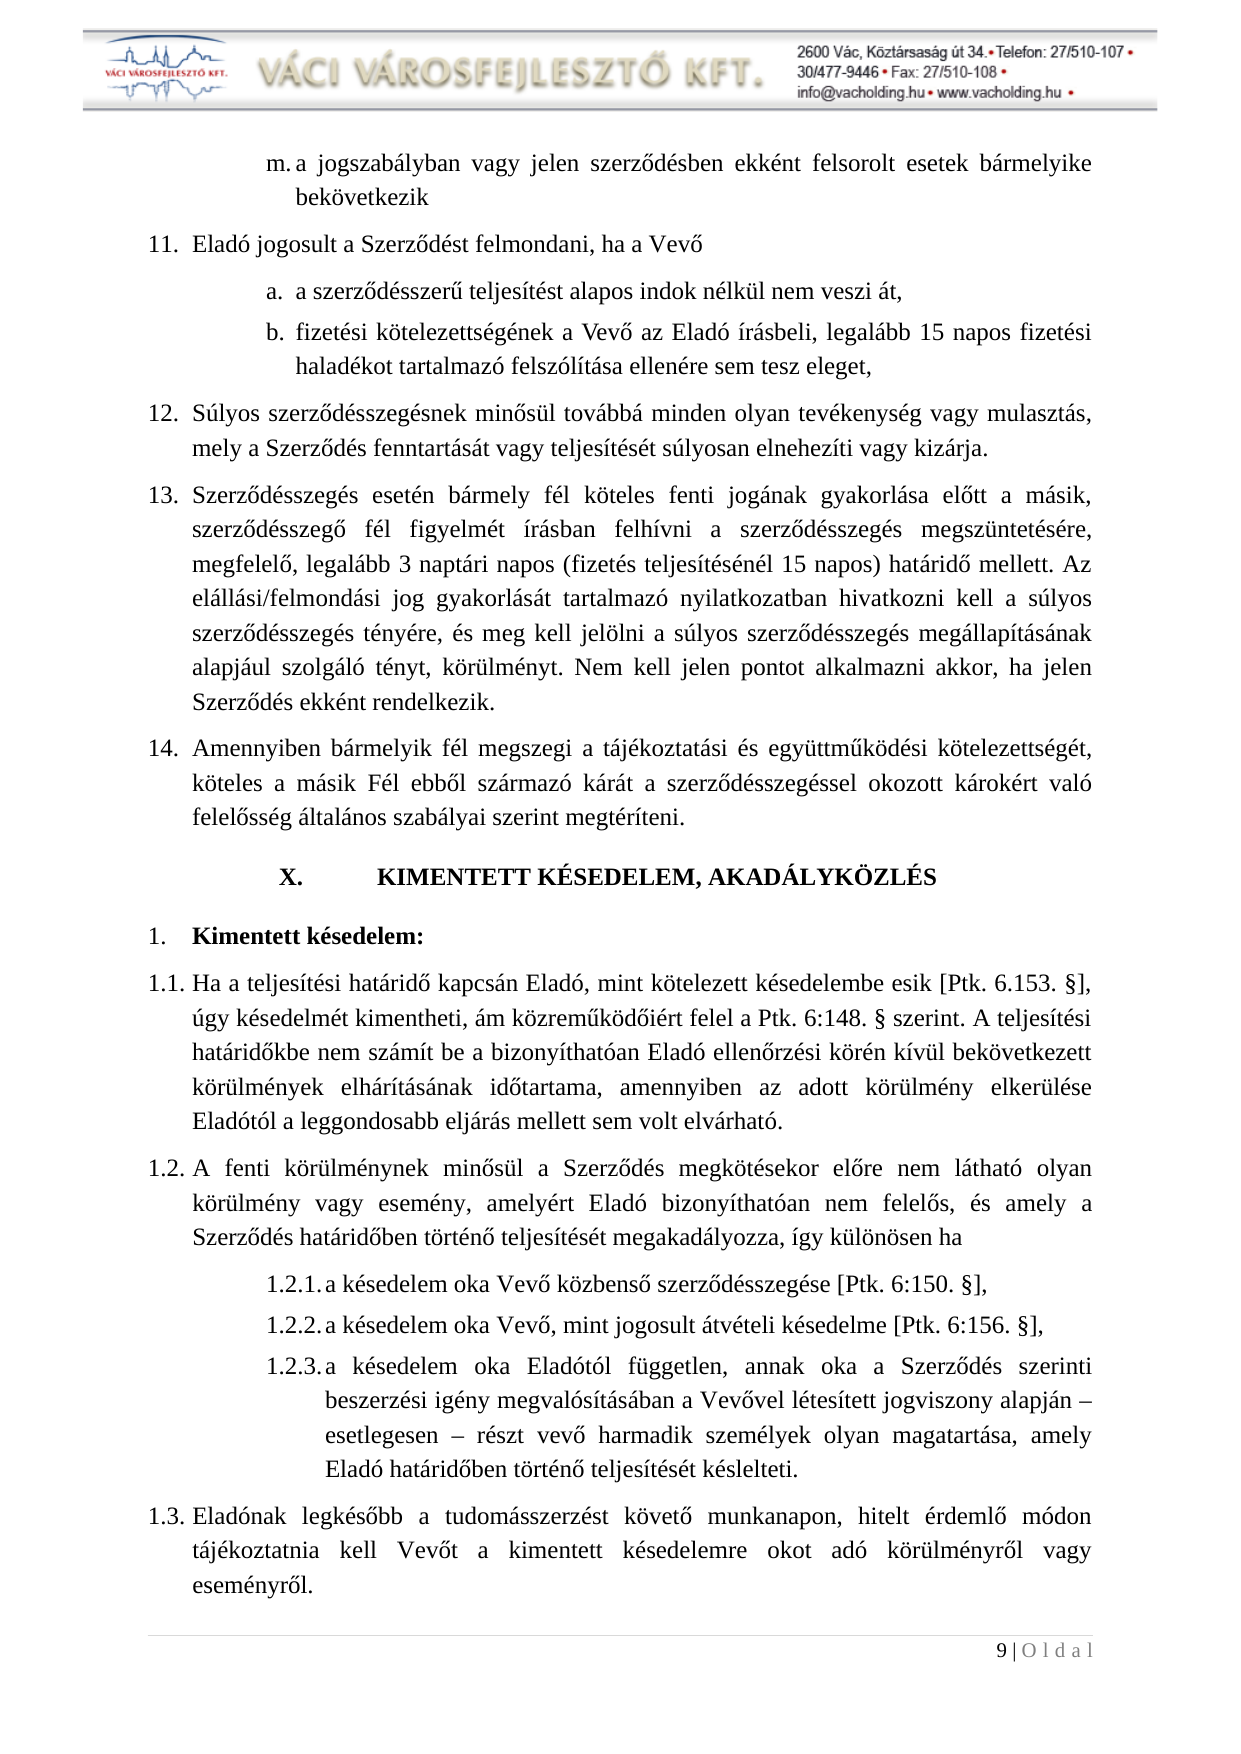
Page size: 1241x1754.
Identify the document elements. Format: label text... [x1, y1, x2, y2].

list A fenti körülménynek minősül a Szerződés megkötésekor előre nem látható olyan körülmény vagy esemény, amelyért Eladó bizonyíthatóan nem felelős, és amely a Szerződés határidőben történő teljesítését megakadályozza, így különösen ha [148, 1153, 1093, 1251]
list a késedelem oka Eladótól független, annak oka a Szerződés szerinti beszerzési igény megvalósításában a Vevővel létesített jogviszony alapján – esetlegesen – részt vevő harmadik személyek olyan magatartása, amely Eladó határidőben történő teljesítését késlelteti. [266, 1351, 1093, 1483]
list fizetési kötelezettségének a Vevő az Eladó írásbeli, legalább 15 napos fizetési haladékot tartalmazó felszólítása ellenére sem tesz eleget, [266, 317, 1093, 380]
list Amennyiben bármelyik fél megszegi a tájékoztatási és együttműködési kötelezettségét, köteles a másik Fél ebből származó kárát a szerződésszegéssel okozott károkért való felelősség általános szabályai szerint megtéríteni. [148, 733, 1093, 831]
list a késedelem oka Vevő közbenső szerződésszegése [Ptk. 6:150. §], [266, 1269, 1093, 1298]
list Súlyos szerződésszegésnek minősül továbbá minden olyan tevékenység vagy mulasztás, mely a Szerződés fenntartását vagy teljesítését súlyosan elnehezíti vagy kizárja. [148, 398, 1093, 461]
list a késedelem oka Vevő, mint jogosult átvételi késedelme [Ptk. 6:156. §], [266, 1310, 1093, 1339]
list Szerződésszegés esetén bármely fél köteles fenti jogának gyakorlása előtt a másik, szerződésszegő fél figyelmét írásban felhívni a szerződésszegés megszüntetésére, megfelelő, legalább 3 naptári napos (fizetés teljesítésénél 15 napos) határidő mellett. Az elállási/felmondási jog gyakorlását tartalmazó nyilatkozatban hivatkozni kell a súlyos szerződésszegés tényére, és meg kell jelölni a súlyos szerződésszegés megállapításának alapjául szolgáló tényt, körülményt. Nem kell jelen pontot alkalmazni akkor, ha jelen Szerződés ekként rendelkezik. [148, 480, 1093, 715]
list Eladónak legkésőbb a tudomásszerzést követő munkanapon, hitelt érdemlő módon tájékoztatnia kell Vevőt a kimentett késedelemre okot adó körülményről vagy eseményről. [148, 1501, 1093, 1599]
list Ha a teljesítési határidő kapcsán Eladó, mint kötelezett késedelembe esik [Ptk. 6.153. §], úgy késedelmét kimentheti, ám közreműködőiért felel a Ptk. 6:148. § szerint. A teljesítési határidőkbe nem számít be a bizonyíthatóan Eladó ellenőrzési körén kívül bekövetkezett körülmények elhárításának időtartama, amennyiben az adott körülmény elkerülése Eladótól a leggondosabb eljárás mellett sem volt elvárható. [148, 968, 1093, 1135]
list KIMENTETT KÉSEDELEM, AKADÁLYKÖZLÉS [148, 862, 1093, 891]
list Eladó jogosult a Szerződést felmondani, ha a Vevő [148, 229, 1093, 258]
list Kimentett késedelem: [148, 921, 1093, 950]
list a szerződésszerű teljesítést alapos indok nélkül nem veszi át, [266, 276, 1093, 305]
picture [82, 28, 1158, 112]
list a jogszabályban vagy jelen szerződésben ekként felsorolt esetek bármelyike bekövetkezik [266, 148, 1093, 211]
